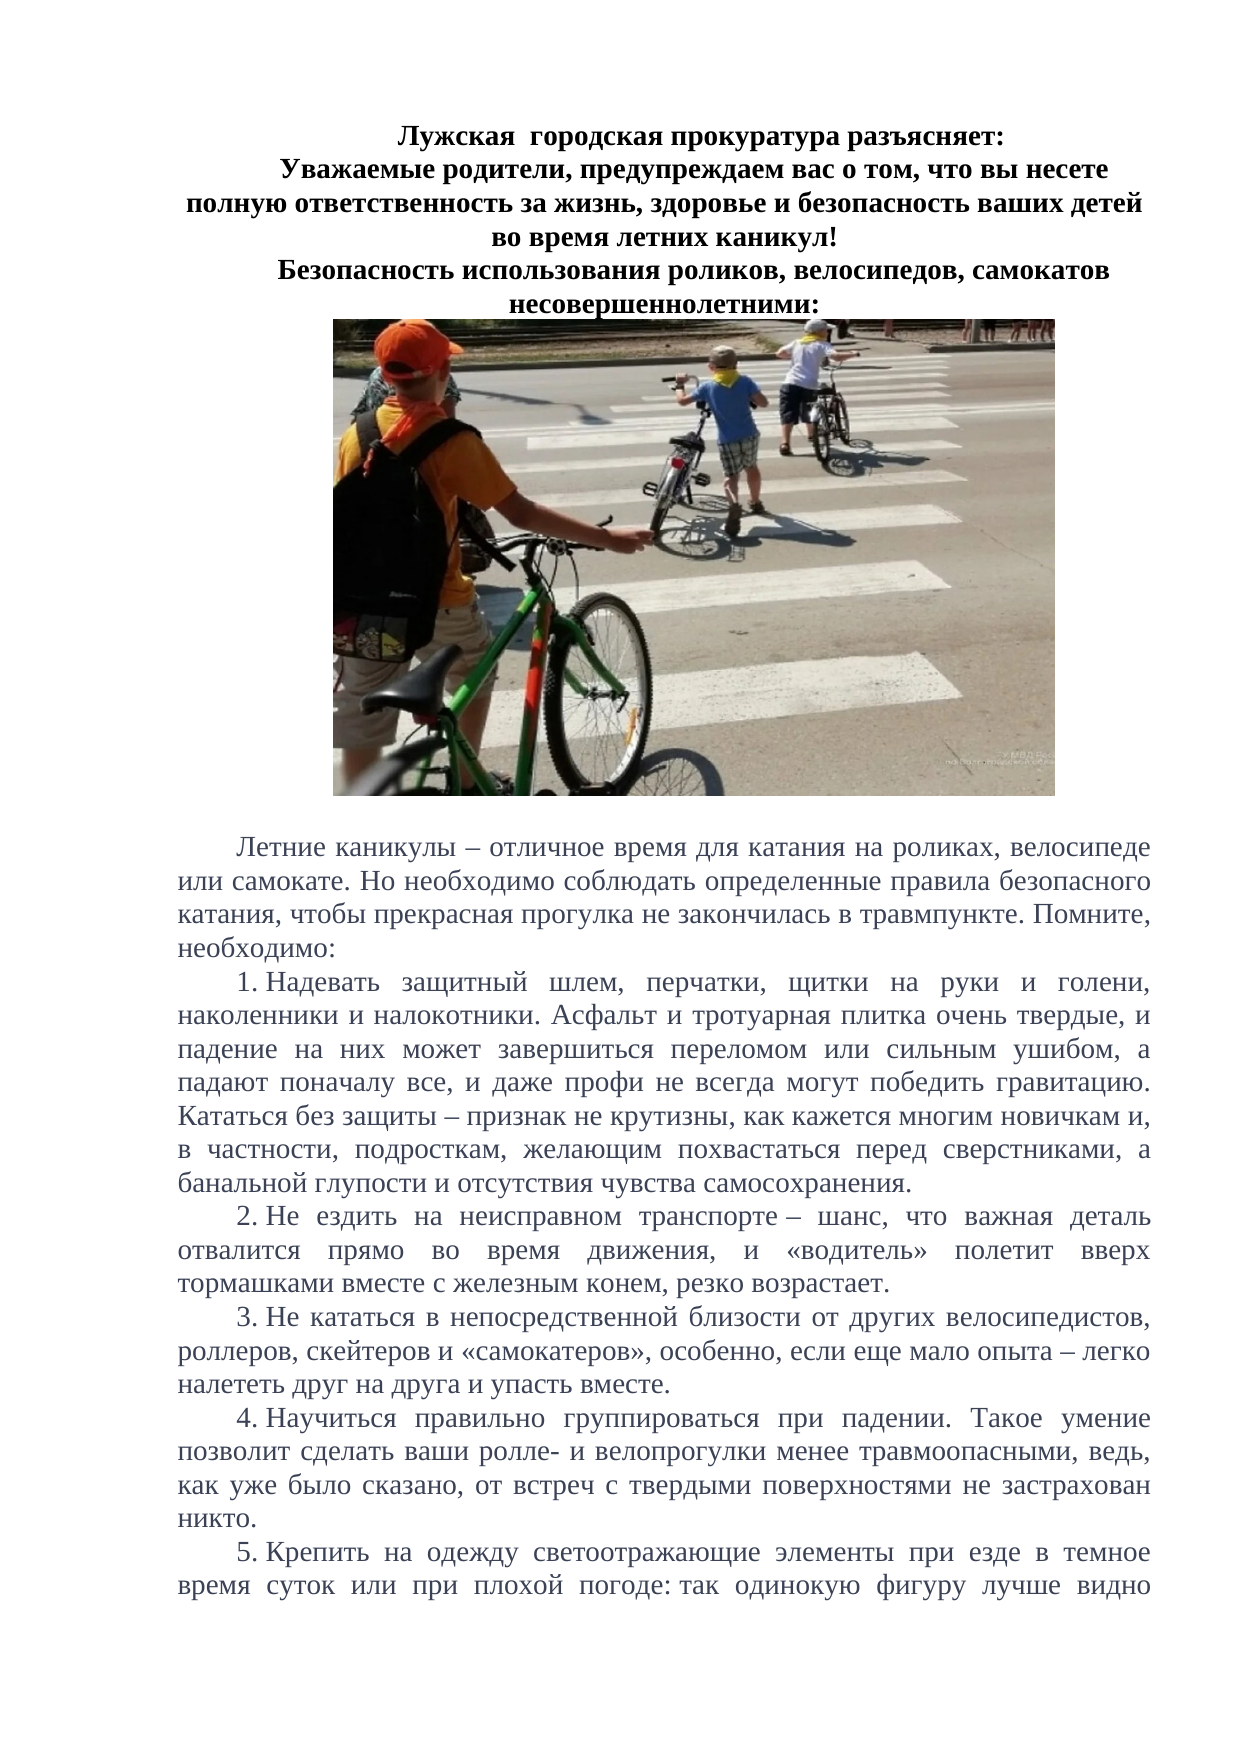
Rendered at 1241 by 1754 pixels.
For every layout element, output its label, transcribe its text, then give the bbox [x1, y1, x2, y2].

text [177, 1534, 1152, 1601]
text 4. Научиться правильно группироваться при падении. Такое умение позволит сделать ваши ролле- и велопрогулки менее травмоопасными, ведь, как уже было сказано, от встреч с твердыми поверхностями не застрахован никто. [177, 1400, 1152, 1534]
text 1. Надевать защитный шлем, перчатки, щитки на руки и голени, наколенники и налокотники. Асфальт и тротуарная плитка очень твердые, и падение на них может завершиться переломом или сильным ушибом, а падают поначалу все, и даже профи не всегда могут победить гравитацию. Кататься без защиты – признак не крутизны, как кажется многим новичкам и, в частности, подросткам, желающим похвастаться перед сверстниками, а банальной глупости и отсутствия чувства самосохранения. [177, 964, 1152, 1198]
text 3. Не кататься в непосредственной близости от других велосипедистов, роллеров, скейтеров и «самокатеров», особенно, если еще мало опыта – легко налететь друг на друга и упасть вместе. [177, 1299, 1152, 1400]
text Уважаемые родители, предупреждаем вас о том, что вы несете полную ответственность за жизнь, здоровье и безопасность ваших детей во время летних каникул! [177, 152, 1152, 252]
text Безопасность использования роликов, велосипедов, самокатов несовершеннолетними: [177, 252, 1152, 319]
text 2. Не ездить на неисправном транспорте – шанс, что важная деталь отвалится прямо во время движения, и «водитель» полетит вверх тормашками вместе с железным конем, резко возрастает. [177, 1198, 1152, 1299]
text Лужская городская прокуратура разъясняет: [177, 118, 1152, 152]
text Летние каникулы – отличное время для катания на роликах, велосипеде или самокате. Но необходимо соблюдать определенные правила безопасного катания, чтобы прекрасная прогулка не закончилась в травмпункте. Помните, необходимо: [177, 829, 1152, 964]
picture [333, 319, 1055, 796]
